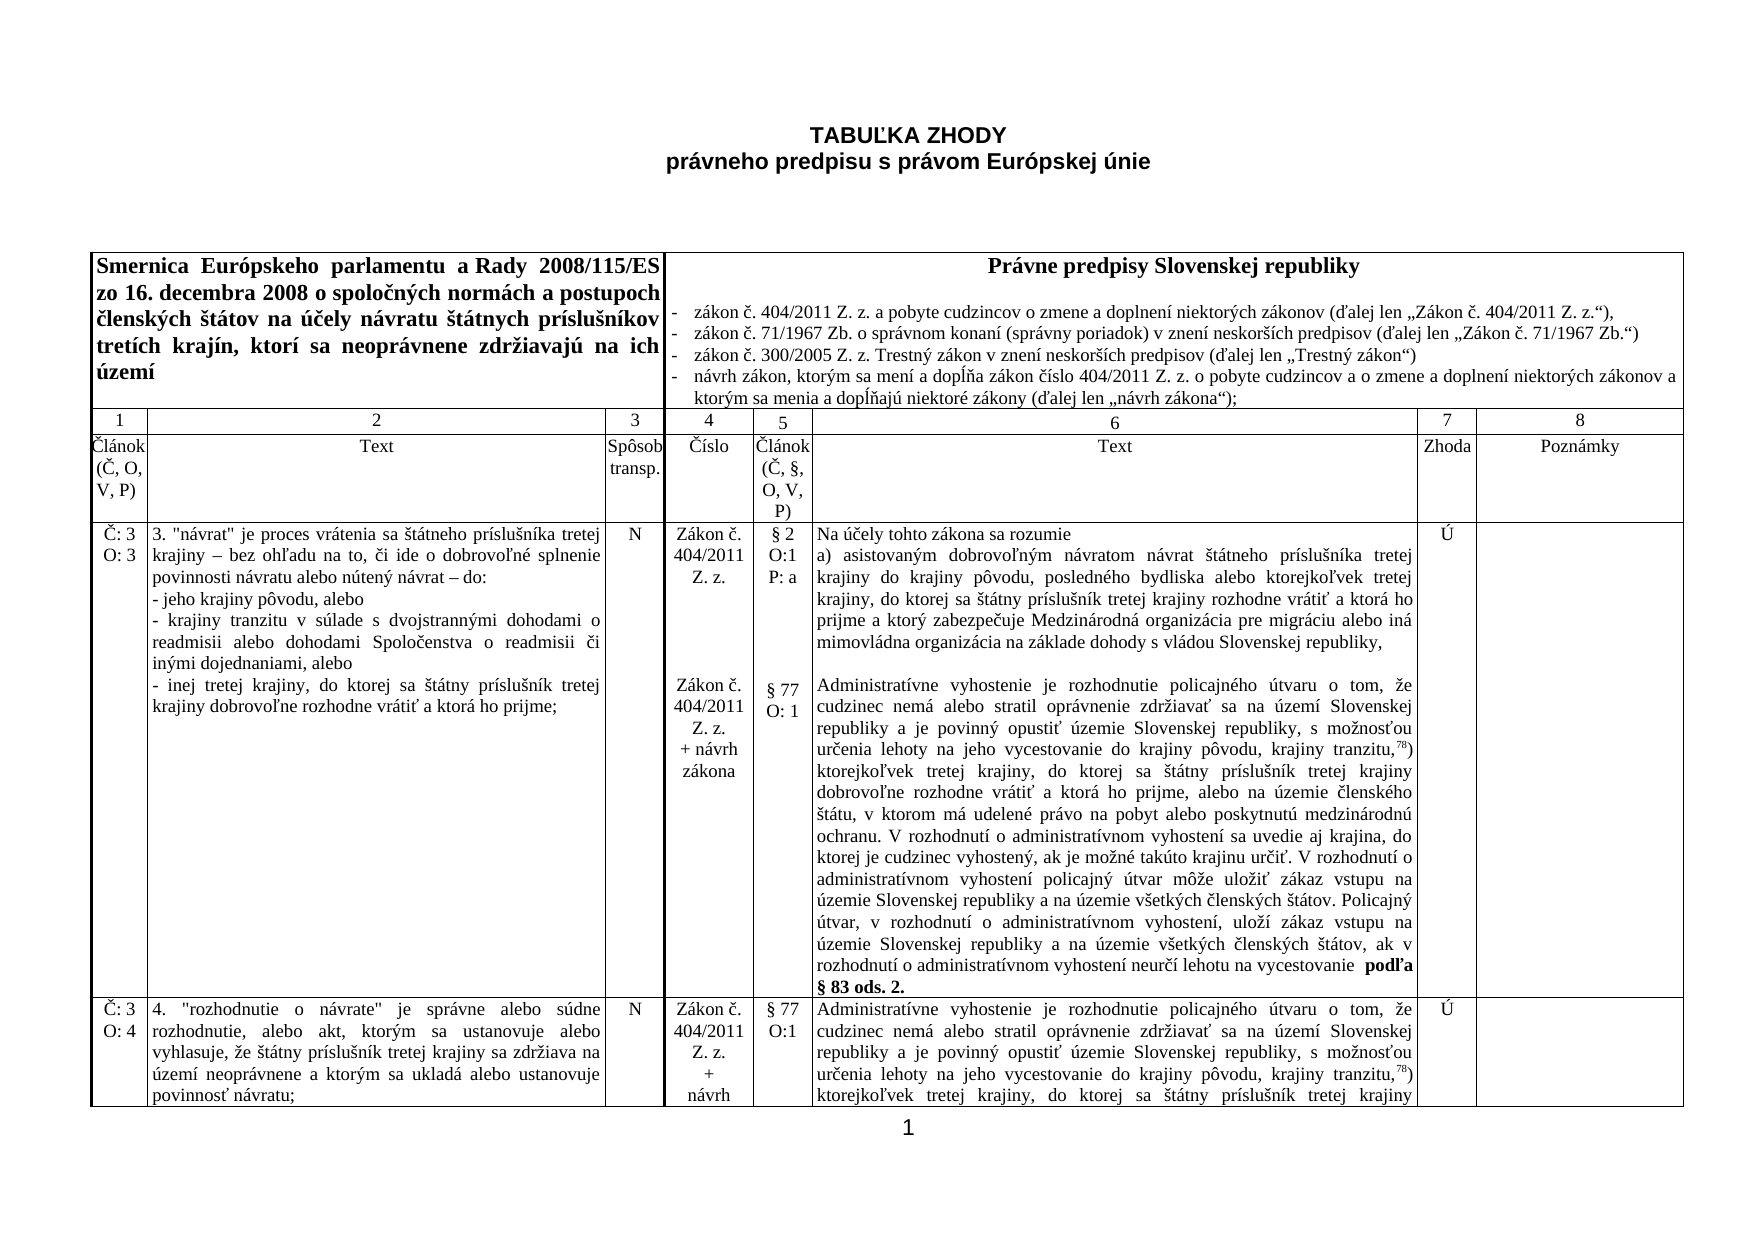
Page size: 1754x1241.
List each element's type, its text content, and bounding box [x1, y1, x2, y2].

table_cell 1 [93, 409, 147, 434]
table_cell § 77 O:1 [754, 998, 812, 1106]
table_cell Ú [1418, 998, 1476, 1106]
table_header Právne predpisy Slovenskej republiky zákon č. 404/2011 Z. z. a pobyte cudzincov o zmene a doplnení niektorých zákonov (ďalej len „Zákon č. 404/2011 Z. z.“), zákon č. 71/1967 Zb. o správnom konaní (správny poriadok) v znení neskorších predpisov (ďalej len „Zákon č. 71/1967 Zb.“) zákon č. 300/2005 Z. z. Trestný zákon v znení neskorších predpisov (ďalej len „Trestný zákon“) návrh zákon, ktorým sa mení a dopĺňa zákon číslo 404/2011 Z. z. o pobyte cudzincov a o zmene a doplnení niektorých zákonov a ktorým sa menia a dopĺňajú niektoré zákony (ďalej len „návrh zákona“); [666, 253, 1683, 408]
table_cell 3. "návrat" je proces vrátenia sa štátneho príslušníka tretej krajiny – bez ohľadu na to, či ide o dobrovoľné splnenie povinnosti návratu alebo nútený návrat – do: - jeho krajiny pôvodu, alebo - krajiny tranzitu v súlade s dvojstrannými dohodami o readmisii alebo dohodami Spoločenstva o readmisii či inými dojednaniami, alebo - inej tretej krajiny, do ktorej sa štátny príslušník tretej krajiny dobrovoľne rozhodne vrátiť a ktorá ho prijme; [148, 523, 605, 997]
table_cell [148, 998, 605, 1106]
table_cell Článok (Č, O, V, P) [93, 435, 147, 522]
table_cell 3 [606, 409, 663, 434]
table_cell Poznámky [1477, 435, 1683, 522]
table_cell Spôsob transp. [606, 435, 663, 522]
table_cell Text [148, 435, 605, 522]
table_cell Na účely tohto zákona sa rozumie a) asistovaným dobrovoľným návratom návrat štátneho príslušníka tretej krajiny do krajiny pôvodu, posledného bydliska alebo ktorejkoľvek tretej krajiny, do ktorej sa štátny príslušník tretej krajiny rozhodne vrátiť a ktorá ho prijme a ktorý zabezpečuje Medzinárodná organizácia pre migráciu alebo iná mimovládna organizácia na základe dohody s vládou Slovenskej republiky, Administratívne vyhostenie je rozhodnutie policajného útvaru o tom, že cudzinec nemá alebo stratil oprávnenie zdržiavať sa na území Slovenskej republiky a je povinný opustiť územie Slovenskej republiky, s možnosťou určenia lehoty na jeho vycestovanie do krajiny pôvodu, krajiny tranzitu,78) ktorejkoľvek tretej krajiny, do ktorej sa štátny príslušník tretej krajiny dobrovoľne rozhodne vrátiť a ktorá ho prijme, alebo na územie členského štátu, v ktorom má udelené právo na pobyt alebo poskytnutú medzinárodnú ochranu. V rozhodnutí o administratívnom vyhostení sa uvedie aj krajina, do ktorej je cudzinec vyhostený, ak je možné takúto krajinu určiť. V rozhodnutí o administratívnom vyhostení policajný útvar môže uložiť zákaz vstupu na územie Slovenskej republiky a na územie všetkých členských štátov. Policajný útvar, v rozhodnutí o administratívnom vyhostení, uloží zákaz vstupu na územie Slovenskej republiky a na územie všetkých členských štátov, ak v rozhodnutí o administratívnom vyhostení neurčí lehotu na vycestovanie podľa § 83 ods. 2. [813, 523, 1417, 997]
table_cell Ú [1418, 523, 1476, 997]
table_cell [813, 998, 1417, 1106]
table_cell Text [813, 435, 1417, 522]
table_cell Zákon č. 404/2011 Z. z. Zákon č. 404/2011 Z. z. + návrh zákona [666, 523, 753, 997]
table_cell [666, 998, 753, 1106]
table_cell 6 [813, 409, 1417, 434]
table_cell Článok (Č, §, O, V, P) [754, 435, 812, 522]
table_cell Č: 3 O: 4 [93, 998, 147, 1106]
table_cell 5 [754, 409, 812, 434]
table_cell [1477, 523, 1683, 997]
table_header Smernica Európskeho parlamentu a Rady 2008/115/ES zo 16. decembra 2008 o spoločných normách a postupoch členských štátov na účely návratu štátnych príslušníkov tretích krajín, ktorí sa neoprávnene zdržiavajú na ich území [93, 253, 663, 408]
table_cell Č: 3 O: 3 [93, 523, 147, 997]
table_cell N [606, 998, 663, 1106]
table_cell 4 [666, 409, 753, 434]
text TABUĽKA ZHODY [148, 122, 1668, 148]
table_cell N [606, 523, 663, 997]
table_cell [1477, 998, 1683, 1106]
table_cell 7 [1418, 409, 1476, 434]
table_cell 2 [148, 409, 605, 434]
table_cell Číslo [666, 435, 753, 522]
table_cell 8 [1477, 409, 1683, 434]
table_cell Zhoda [1418, 435, 1476, 522]
text právneho predpisu s právom Európskej únie [148, 148, 1668, 175]
table_cell § 2 O:1 P: a § 77 O: 1 [754, 523, 812, 997]
